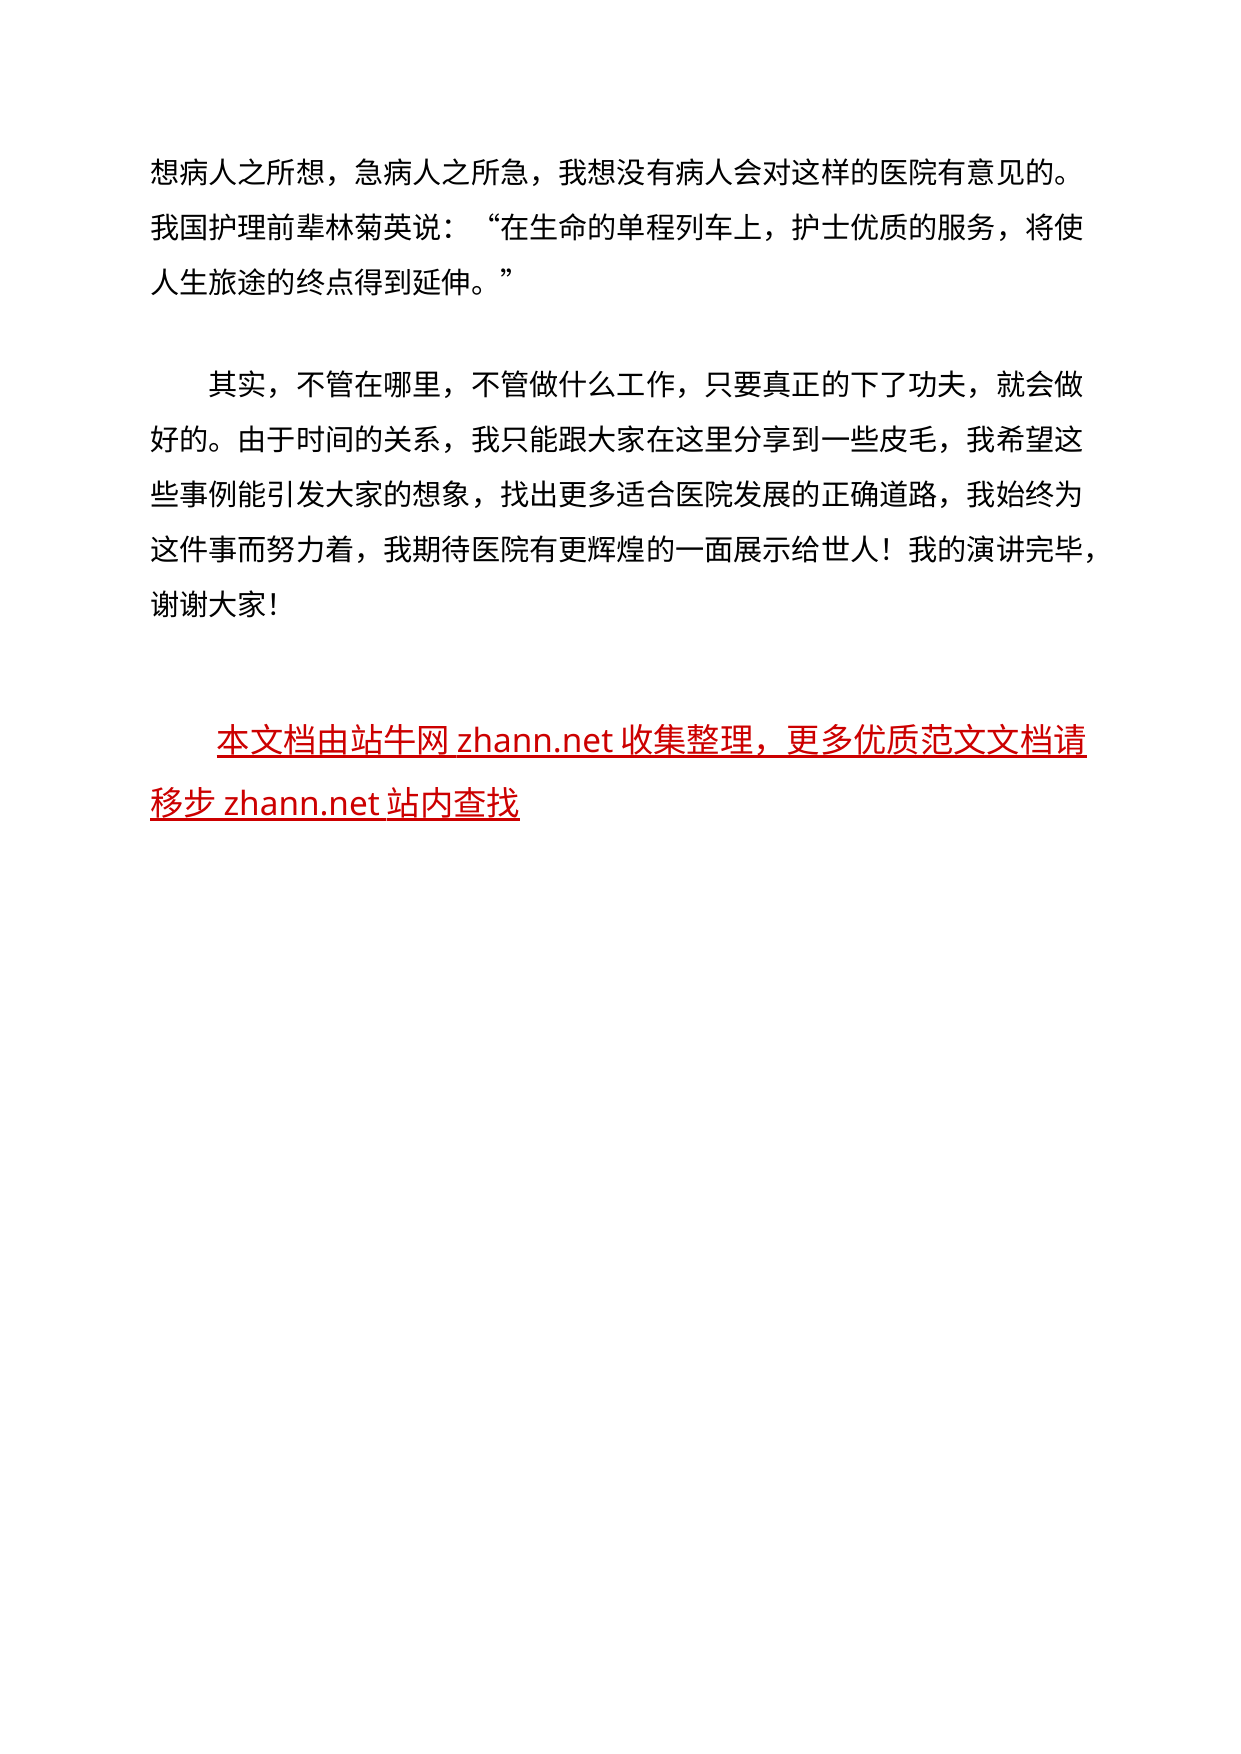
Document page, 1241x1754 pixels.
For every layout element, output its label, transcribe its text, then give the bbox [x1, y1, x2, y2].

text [150, 150, 1090, 302]
text 其实，不管在哪里，不管做什么工作，只要真正的下了功夫，就会做好的。由于时间的关系，我只能跟大家在这里分享到一些皮毛，我希望这些事例能引发大家的想象，找出更多适合医院发展的正确道路，我始终为这件事而努力着，我期待医院有更辉煌的一面展示给世人！我的演讲完毕，谢谢大家！ [150, 362, 1090, 623]
text 本文档由站牛网zhann.net收集整理，更多优质范文文档请移步zhann.net站内查找 [150, 714, 1090, 825]
